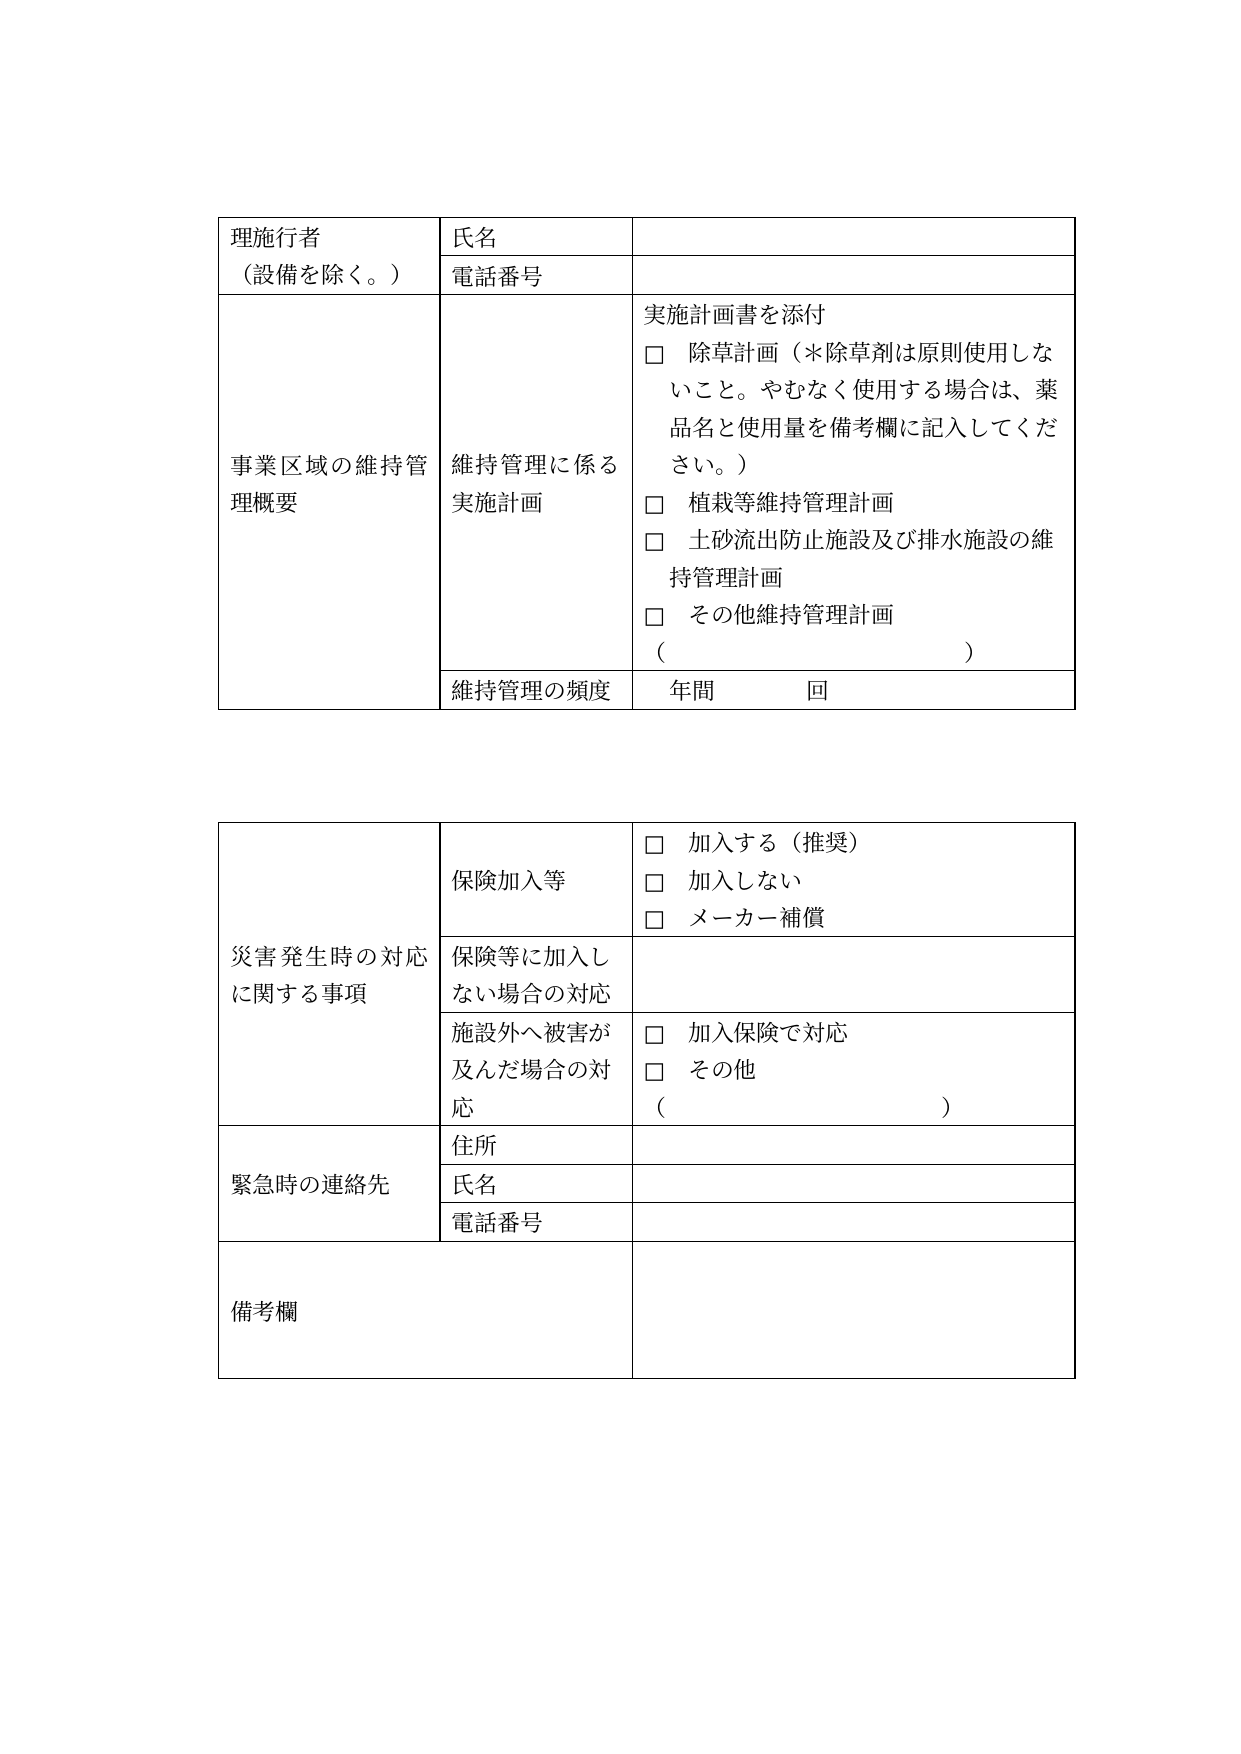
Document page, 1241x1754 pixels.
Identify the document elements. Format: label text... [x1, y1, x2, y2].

table_cell 維持管理の頻度 [441, 671, 632, 708]
table_cell [633, 218, 1074, 255]
table_cell 緊急時の連絡先 [219, 1126, 439, 1241]
table_cell [633, 1203, 1074, 1241]
table_header 災害発生時の対応に関する事項 [219, 823, 439, 1125]
table_header □ 加入する（推奨） □ 加入しない □ メーカー補償 [633, 823, 1074, 936]
table_cell 維持管理に係る実施計画 [441, 295, 632, 670]
table_cell 実施計画書を添付 □ 除草計画（＊除草剤は原則使用しないこと。やむなく使用する場合は、薬品名と使用量を備考欄に記入してください。） □ 植栽等維持管理計画 □ 土砂流出防止施設及び排水施設の維持管理計画 □ その他維持管理計画 （ ） [633, 295, 1074, 670]
table_cell [633, 1126, 1074, 1164]
table_cell 電話番号 [441, 256, 632, 294]
table_cell [633, 1165, 1074, 1202]
table_cell 氏名 [441, 218, 632, 255]
table_cell 年間 回 [633, 671, 1074, 708]
table_cell 施設外へ被害が及んだ場合の対応 [441, 1013, 632, 1125]
table_cell [633, 937, 1074, 1012]
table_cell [219, 218, 439, 294]
table_cell [633, 256, 1074, 294]
table_cell 氏名 [441, 1165, 632, 1202]
table_cell 住所 [441, 1126, 632, 1164]
table_cell 保険等に加入しない場合の対応 [441, 937, 632, 1012]
table_cell [633, 1242, 1074, 1378]
table_cell 電話番号 [441, 1203, 632, 1241]
table_cell 事業区域の維持管理概要 [219, 295, 439, 708]
table_cell □ 加入保険で対応 □ その他 （ ） [633, 1013, 1074, 1125]
table_cell 備考欄 [219, 1242, 632, 1378]
table_header 保険加入等 [441, 823, 632, 936]
